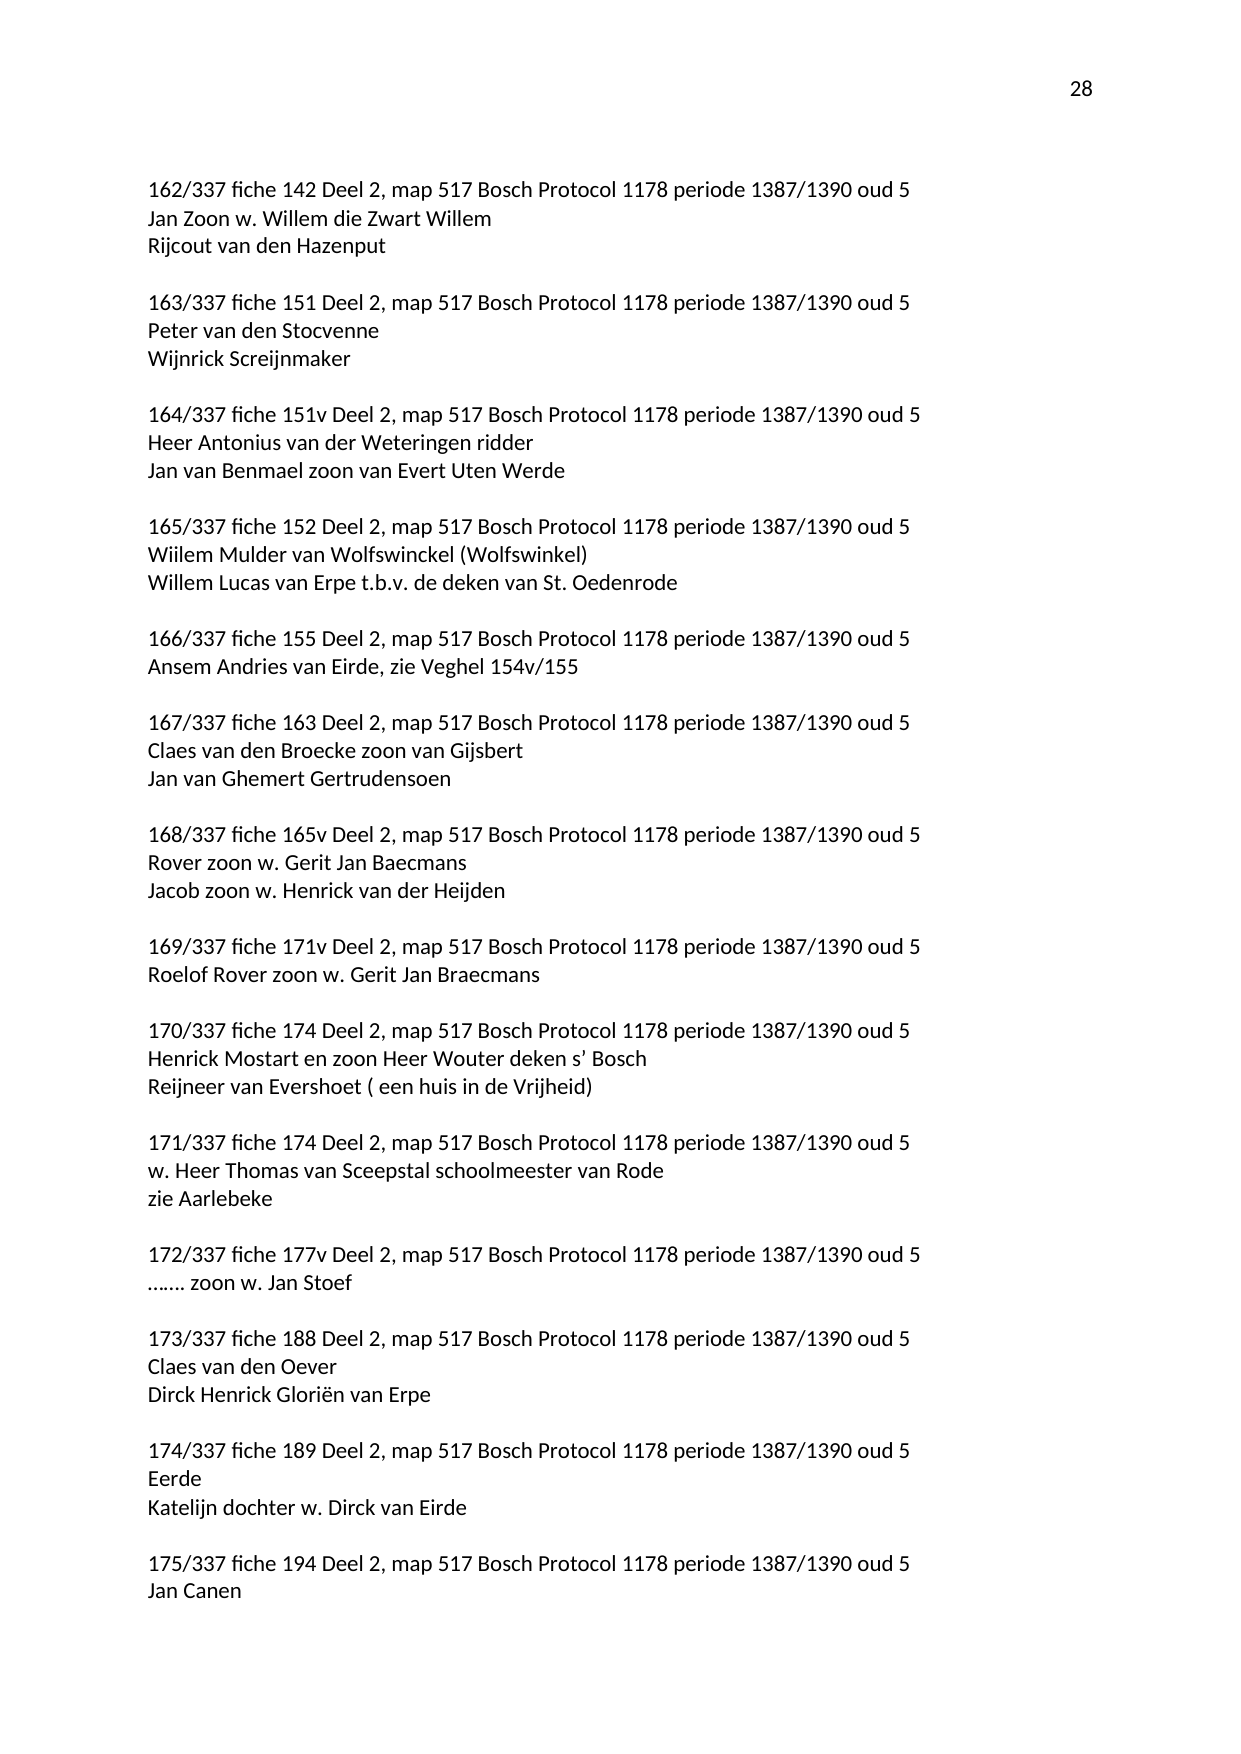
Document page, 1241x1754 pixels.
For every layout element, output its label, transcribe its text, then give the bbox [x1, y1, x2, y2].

text Katelijn dochter w. Dirck van Eirde [148, 1493, 1093, 1521]
text 164/337 fiche 151v Deel 2, map 517 Bosch Protocol 1178 periode 1387/1390 oud 5 [148, 400, 1093, 428]
text 162/337 fiche 142 Deel 2, map 517 Bosch Protocol 1178 periode 1387/1390 oud 5 [148, 176, 1093, 204]
text 173/337 fiche 188 Deel 2, map 517 Bosch Protocol 1178 periode 1387/1390 oud 5 [148, 1324, 1093, 1352]
text 171/337 fiche 174 Deel 2, map 517 Bosch Protocol 1178 periode 1387/1390 oud 5 [148, 1128, 1093, 1156]
text 163/337 fiche 151 Deel 2, map 517 Bosch Protocol 1178 periode 1387/1390 oud 5 [148, 288, 1093, 316]
text Peter van den Stocvenne [148, 316, 1093, 344]
text Jacob zoon w. Henrick van der Heijden [148, 876, 1093, 904]
text 168/337 fiche 165v Deel 2, map 517 Bosch Protocol 1178 periode 1387/1390 oud 5 [148, 820, 1093, 848]
text Jan Zoon w. Willem die Zwart Willem [148, 204, 1093, 232]
text Wiilem Mulder van Wolfswinckel (Wolfswinkel) [148, 540, 1093, 568]
text 174/337 fiche 189 Deel 2, map 517 Bosch Protocol 1178 periode 1387/1390 oud 5 [148, 1437, 1093, 1464]
text 175/337 fiche 194 Deel 2, map 517 Bosch Protocol 1178 periode 1387/1390 oud 5 [148, 1549, 1093, 1577]
text 172/337 fiche 177v Deel 2, map 517 Bosch Protocol 1178 periode 1387/1390 oud 5 [148, 1240, 1093, 1268]
text Jan Canen [148, 1577, 1093, 1605]
text Willem Lucas van Erpe t.b.v. de deken van St. Oedenrode [148, 568, 1093, 596]
text 165/337 fiche 152 Deel 2, map 517 Bosch Protocol 1178 periode 1387/1390 oud 5 [148, 512, 1093, 540]
text Henrick Mostart en zoon Heer Wouter deken s’ Bosch [148, 1044, 1093, 1072]
text Dirck Henrick Gloriën van Erpe [148, 1381, 1093, 1408]
text Claes van den Broecke zoon van Gijsbert [148, 736, 1093, 764]
text Jan van Ghemert Gertrudensoen [148, 764, 1093, 792]
text Roelof Rover zoon w. Gerit Jan Braecmans [148, 960, 1093, 988]
text Heer Antonius van der Weteringen ridder [148, 428, 1093, 456]
text ……. zoon w. Jan Stoef [148, 1268, 1093, 1296]
text 170/337 fiche 174 Deel 2, map 517 Bosch Protocol 1178 periode 1387/1390 oud 5 [148, 1016, 1093, 1044]
text 169/337 fiche 171v Deel 2, map 517 Bosch Protocol 1178 periode 1387/1390 oud 5 [148, 932, 1093, 960]
text Claes van den Oever [148, 1352, 1093, 1381]
text Wijnrick Screijnmaker [148, 344, 1093, 372]
text zie Aarlebeke [148, 1184, 1093, 1212]
text w. Heer Thomas van Sceepstal schoolmeester van Rode [148, 1156, 1093, 1184]
text Jan van Benmael zoon van Evert Uten Werde [148, 456, 1093, 484]
text Rover zoon w. Gerit Jan Baecmans [148, 848, 1093, 876]
text 167/337 fiche 163 Deel 2, map 517 Bosch Protocol 1178 periode 1387/1390 oud 5 [148, 708, 1093, 736]
text Ansem Andries van Eirde, zie Veghel 154v/155 [148, 652, 1093, 680]
text Rijcout van den Hazenput [148, 232, 1093, 260]
text Eerde [148, 1464, 1093, 1493]
text 166/337 fiche 155 Deel 2, map 517 Bosch Protocol 1178 periode 1387/1390 oud 5 [148, 624, 1093, 652]
text Reijneer van Evershoet ( een huis in de Vrijheid) [148, 1072, 1093, 1100]
